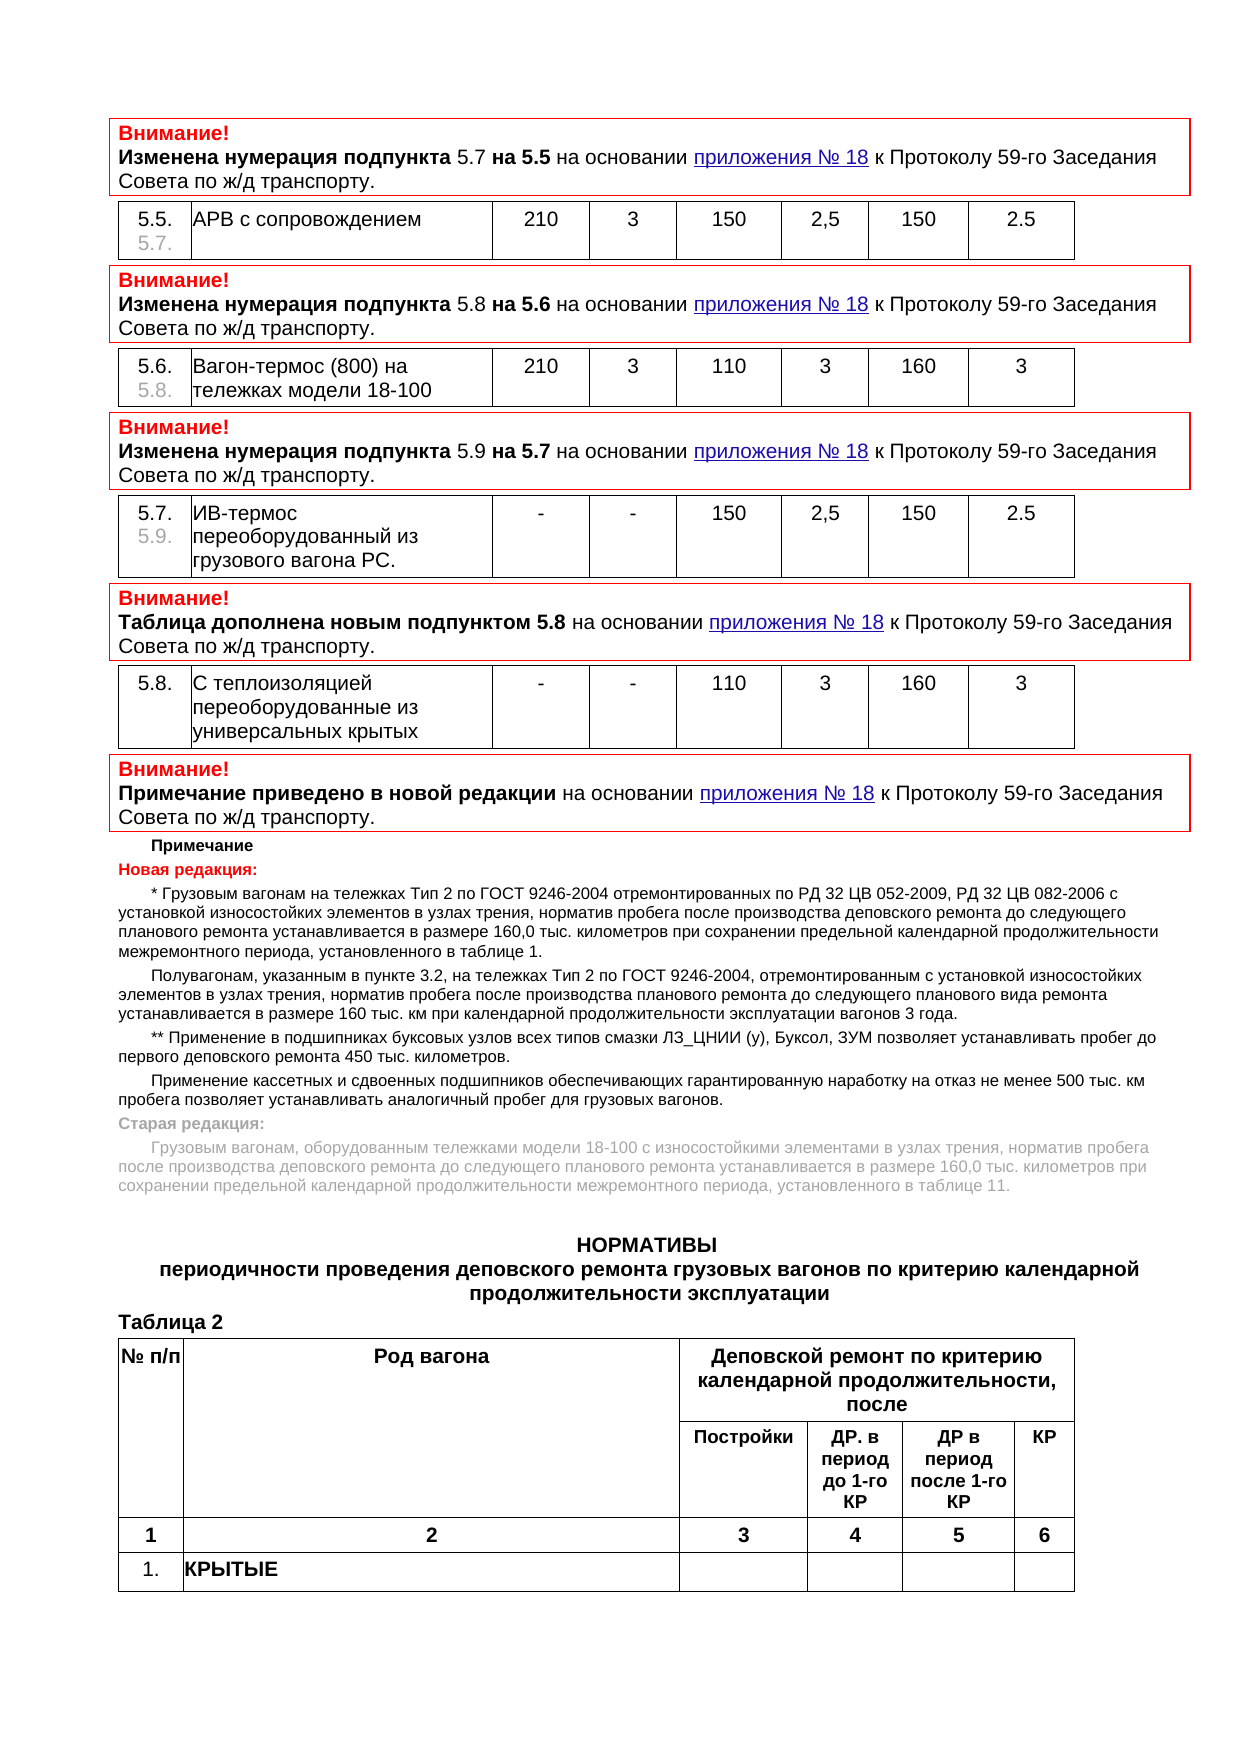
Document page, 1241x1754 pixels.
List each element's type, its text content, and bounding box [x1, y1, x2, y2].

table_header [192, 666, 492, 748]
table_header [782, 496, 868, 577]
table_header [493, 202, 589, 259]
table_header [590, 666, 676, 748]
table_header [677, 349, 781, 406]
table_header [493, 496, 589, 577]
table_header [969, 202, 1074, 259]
text Внимание! Изменена нумерация подпункта 5.8 на 5.6 на основании приложения № 18 к Протоколу 59-го Заседания Совета по ж/д транспорту. [110, 266, 1189, 342]
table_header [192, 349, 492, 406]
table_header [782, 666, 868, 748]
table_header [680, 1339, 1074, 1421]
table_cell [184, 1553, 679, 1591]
text НОРМАТИВЫ периодичности проведения деповского ремонта грузовых вагонов по критерию календарной продолжительности эксплуатации [118, 1233, 1181, 1305]
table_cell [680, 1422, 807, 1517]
text Таблица 2 [118, 1309, 1181, 1333]
text Внимание! Изменена нумерация подпункта 5.9 на 5.7 на основании приложения № 18 к Протоколу 59-го Заседания Совета по ж/д транспорту. [110, 413, 1189, 489]
text Примечание [118, 836, 1181, 855]
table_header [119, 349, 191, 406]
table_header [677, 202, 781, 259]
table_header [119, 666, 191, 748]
text Старая редакция: [118, 1113, 1181, 1133]
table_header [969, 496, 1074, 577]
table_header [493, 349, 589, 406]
text ** Применение в подшипниках буксовых узлов всех типов смазки ЛЗ_ЦНИИ (у), Буксол, ЗУМ позволяет устанавливать пробег до первого деповского ремонта 450 тыс. километров. [118, 1027, 1181, 1066]
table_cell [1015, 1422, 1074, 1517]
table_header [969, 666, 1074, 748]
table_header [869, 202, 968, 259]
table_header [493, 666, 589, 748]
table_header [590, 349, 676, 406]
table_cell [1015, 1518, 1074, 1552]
text Грузовым вагонам, оборудованным тележками модели 18-100 с износостойкими элементами в узлах трения, норматив пробега после производства деповского ремонта до следующего планового ремонта устанавливается в размере 160,0 тыс. километров при сохранении предельной календарной продолжительности межремонтного периода, установленного в таблице 11. [118, 1137, 1181, 1195]
text Полувагонам, указанным в пункте 3.2, на тележках Тип 2 по ГОСТ 9246-2004, отремонтированным с установкой износостойких элементов в узлах трения, норматив пробега после производства планового ремонта до следующего планового вида ремонта устанавливается в размере 160 тыс. км при календарной продолжительности эксплуатации вагонов 3 года. [118, 965, 1181, 1023]
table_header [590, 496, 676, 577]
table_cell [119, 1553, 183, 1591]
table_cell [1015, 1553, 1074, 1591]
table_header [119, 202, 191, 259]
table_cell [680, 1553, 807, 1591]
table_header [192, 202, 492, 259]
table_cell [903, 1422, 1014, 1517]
text Внимание! Изменена нумерация подпункта 5.7 на 5.5 на основании приложения № 18 к Протоколу 59-го Заседания Совета по ж/д транспорту. [110, 119, 1189, 195]
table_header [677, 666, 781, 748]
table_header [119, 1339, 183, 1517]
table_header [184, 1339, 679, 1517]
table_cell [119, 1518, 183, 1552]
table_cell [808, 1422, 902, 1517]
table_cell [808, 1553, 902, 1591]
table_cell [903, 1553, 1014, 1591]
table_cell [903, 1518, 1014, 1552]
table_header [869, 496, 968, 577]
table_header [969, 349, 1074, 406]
text Применение кассетных и сдвоенных подшипников обеспечивающих гарантированную наработку на отказ не менее 500 тыс. км пробега позволяет устанавливать аналогичный пробег для грузовых вагонов. [118, 1071, 1181, 1109]
text * Грузовым вагонам на тележках Тип 2 по ГОСТ 9246-2004 отремонтированных по РД 32 ЦВ 052-2009, РД 32 ЦВ 082-2006 с установкой износостойких элементов в узлах трения, норматив пробега после производства деповского ремонта до следующего планового ремонта устанавливается в размере 160,0 тыс. километров при сохранении предельной календарной продолжительности межремонтного периода, установленного в таблице 1. [118, 884, 1181, 961]
text Новая редакция: [118, 860, 1181, 879]
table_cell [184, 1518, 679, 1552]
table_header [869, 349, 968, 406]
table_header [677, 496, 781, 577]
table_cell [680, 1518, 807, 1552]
text Внимание! Примечание приведено в новой редакции на основании приложения № 18 к Протоколу 59-го Заседания Совета по ж/д транспорту. [110, 755, 1189, 831]
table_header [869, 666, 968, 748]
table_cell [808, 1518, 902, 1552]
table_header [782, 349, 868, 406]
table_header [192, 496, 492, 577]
text Внимание! Таблица дополнена новым подпунктом 5.8 на основании приложения № 18 к Протоколу 59-го Заседания Совета по ж/д транспорту. [110, 584, 1189, 660]
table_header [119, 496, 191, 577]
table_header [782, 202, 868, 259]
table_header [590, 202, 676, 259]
